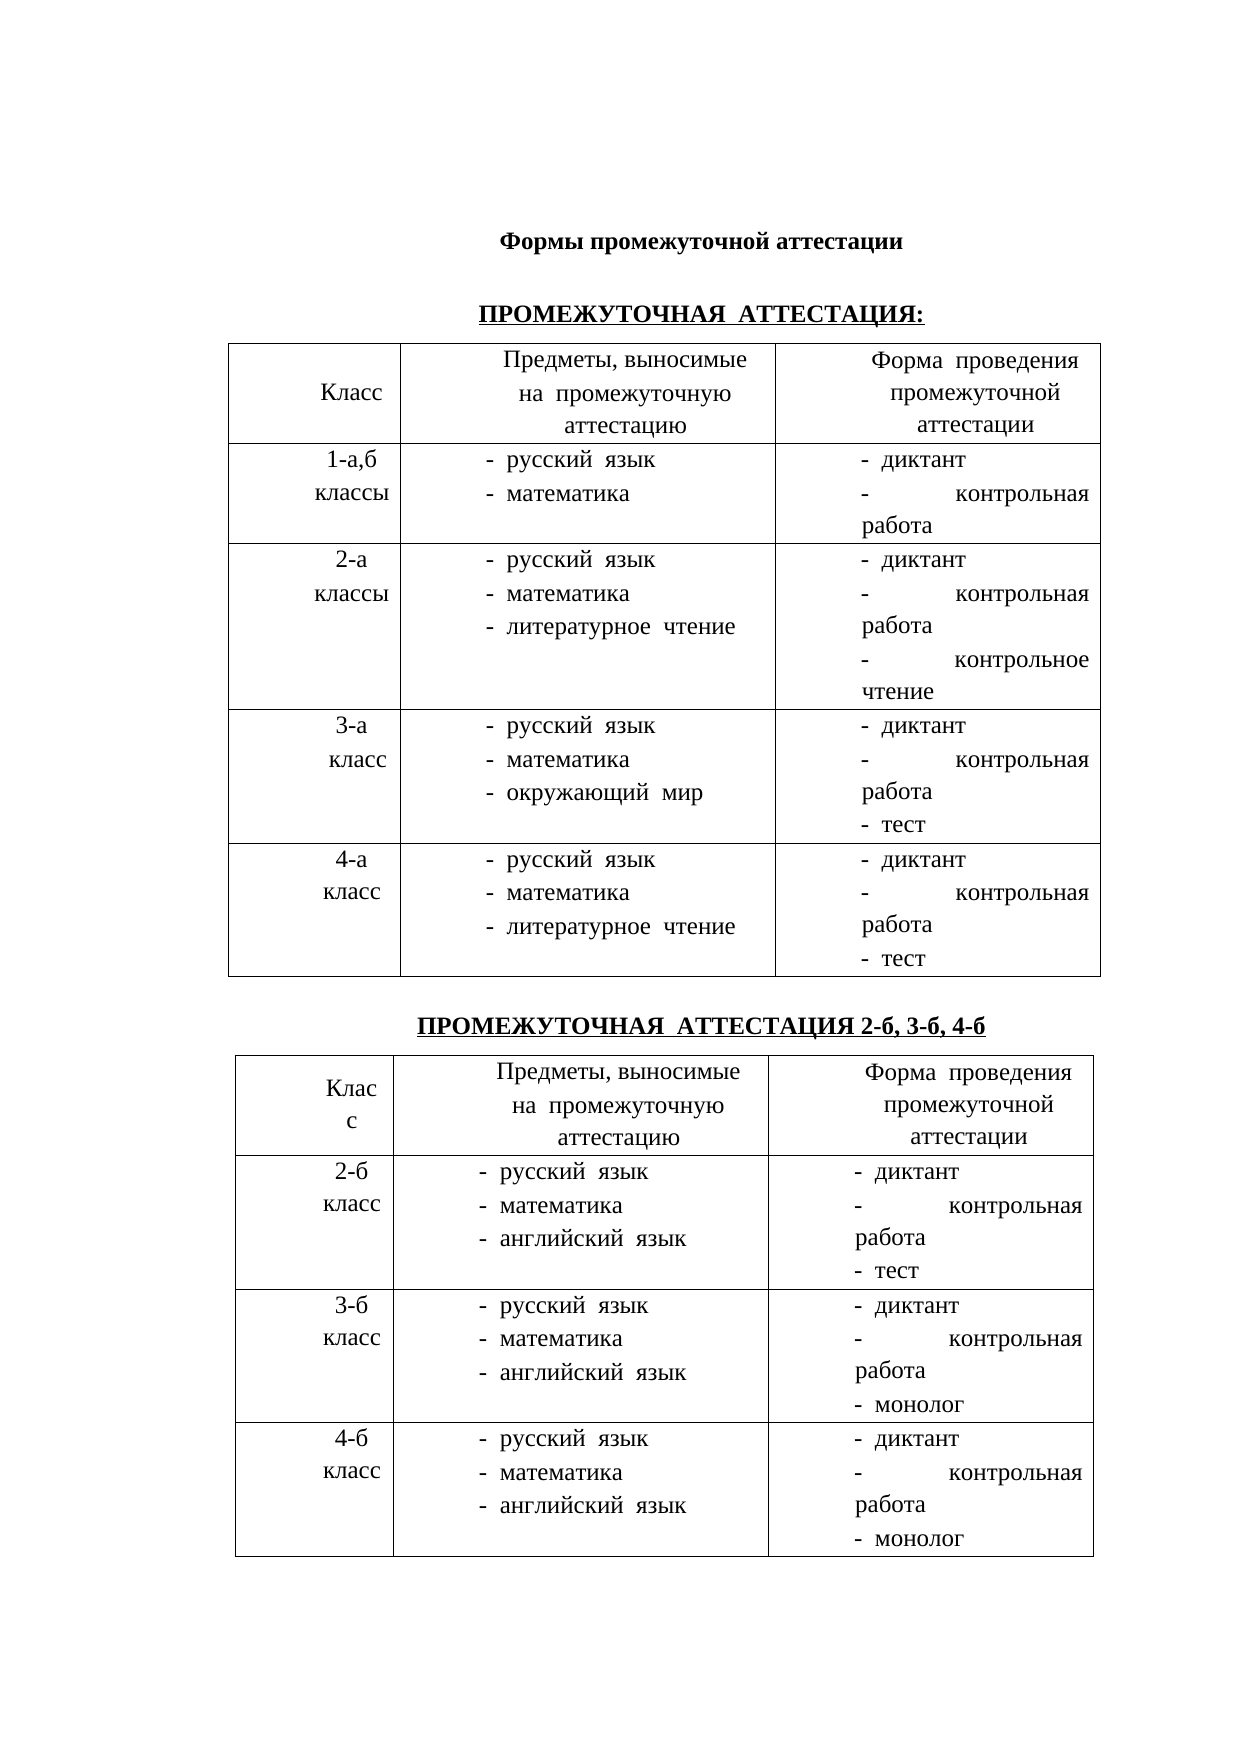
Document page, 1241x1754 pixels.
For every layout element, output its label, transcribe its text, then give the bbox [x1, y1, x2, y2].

table_cell 3-а класс [229, 710, 400, 843]
table_header Класс [229, 344, 400, 443]
table_cell - диктант - контрольная работа [776, 444, 1100, 543]
table_cell - русский язык - математика - английский язык [394, 1423, 768, 1556]
table_cell 2-а классы [229, 544, 400, 709]
table_header Предметы, выносимые на промежуточную аттестацию [401, 344, 775, 443]
table_cell - русский язык - математика [401, 444, 775, 543]
table_cell - диктант - контрольная работа - контрольное чтение [776, 544, 1100, 709]
table_cell - диктант - контрольная работа - тест [776, 844, 1100, 976]
text ПРОМЕЖУТОЧНАЯ АТТЕСТАЦИЯ: [251, 299, 1152, 328]
table_header Класс [236, 1056, 393, 1155]
table_cell - русский язык - математика - литературное чтение [401, 544, 775, 709]
table_cell - диктант - контрольная работа - тест [776, 710, 1100, 843]
table_header Форма проведения промежуточной аттестации [776, 344, 1100, 443]
table_header Форма проведения промежуточной аттестации [769, 1056, 1093, 1155]
table_cell - русский язык - математика - окружающий мир [401, 710, 775, 843]
table_cell - русский язык - математика - английский язык [394, 1290, 768, 1422]
table_cell 2-б класс [236, 1156, 393, 1289]
table_cell 1-а,б классы [229, 444, 400, 543]
table_header Предметы, выносимые на промежуточную аттестацию [394, 1056, 768, 1155]
table_cell - русский язык - математика - английский язык [394, 1156, 768, 1289]
table_cell - диктант - контрольная работа - монолог [769, 1290, 1093, 1422]
table_cell - диктант - контрольная работа - тест [769, 1156, 1093, 1289]
table_cell 3-б класс [236, 1290, 393, 1422]
table_cell - диктант - контрольная работа - монолог [769, 1423, 1093, 1556]
table_cell 4-а класс [229, 844, 400, 976]
table_cell - русский язык - математика - литературное чтение [401, 844, 775, 976]
table_cell 4-б класс [236, 1423, 393, 1556]
text Формы промежуточной аттестации [251, 226, 1152, 254]
text ПРОМЕЖУТОЧНАЯ АТТЕСТАЦИЯ 2-б, 3-б, 4-б [251, 1011, 1152, 1039]
